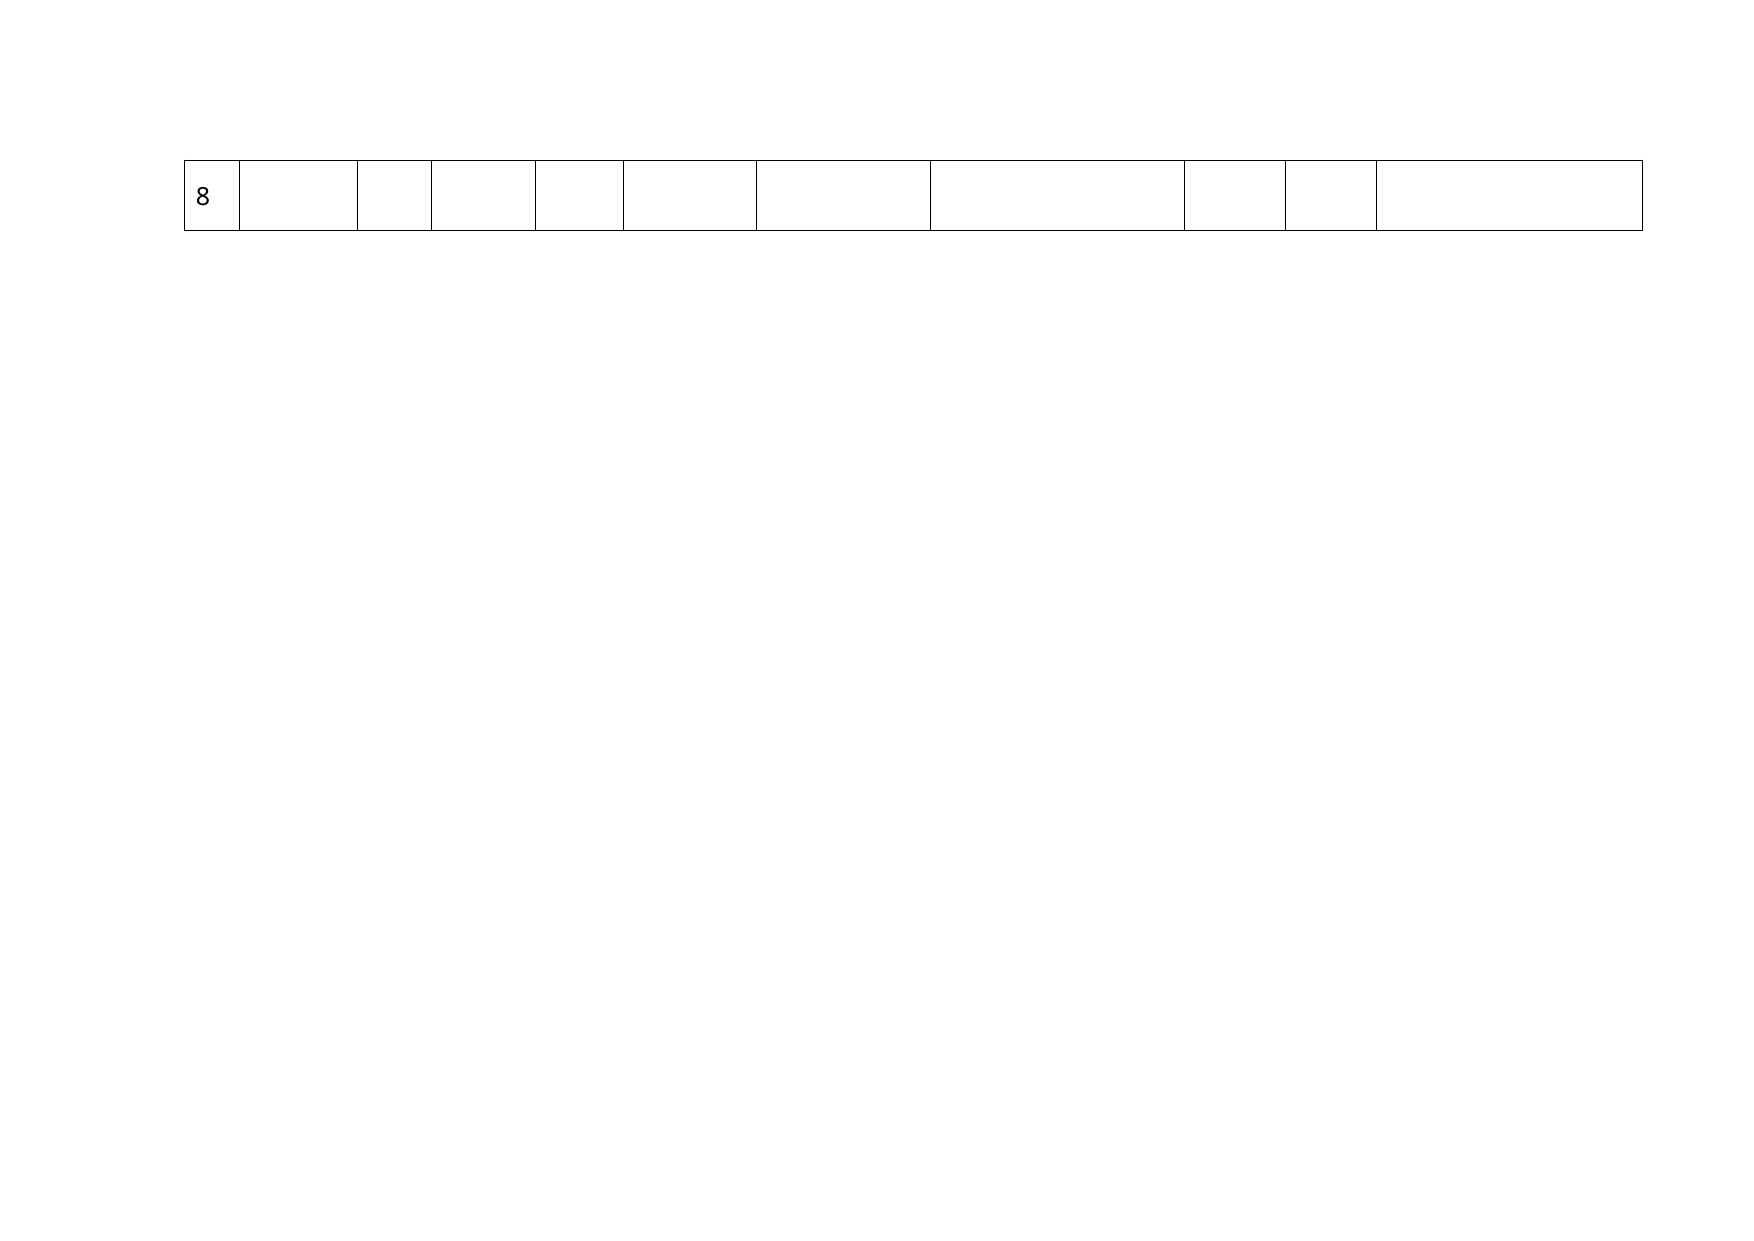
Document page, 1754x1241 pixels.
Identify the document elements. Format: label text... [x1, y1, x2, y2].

table_cell [240, 161, 357, 230]
table_cell [624, 161, 756, 230]
table_cell [1377, 161, 1642, 230]
table_cell [931, 161, 1184, 230]
table_cell [1185, 161, 1285, 230]
table_cell [432, 161, 535, 230]
table_cell [536, 161, 623, 230]
table_cell [358, 161, 431, 230]
table_cell [1286, 161, 1376, 230]
table_cell [757, 161, 930, 230]
table_cell 8 [185, 161, 239, 230]
